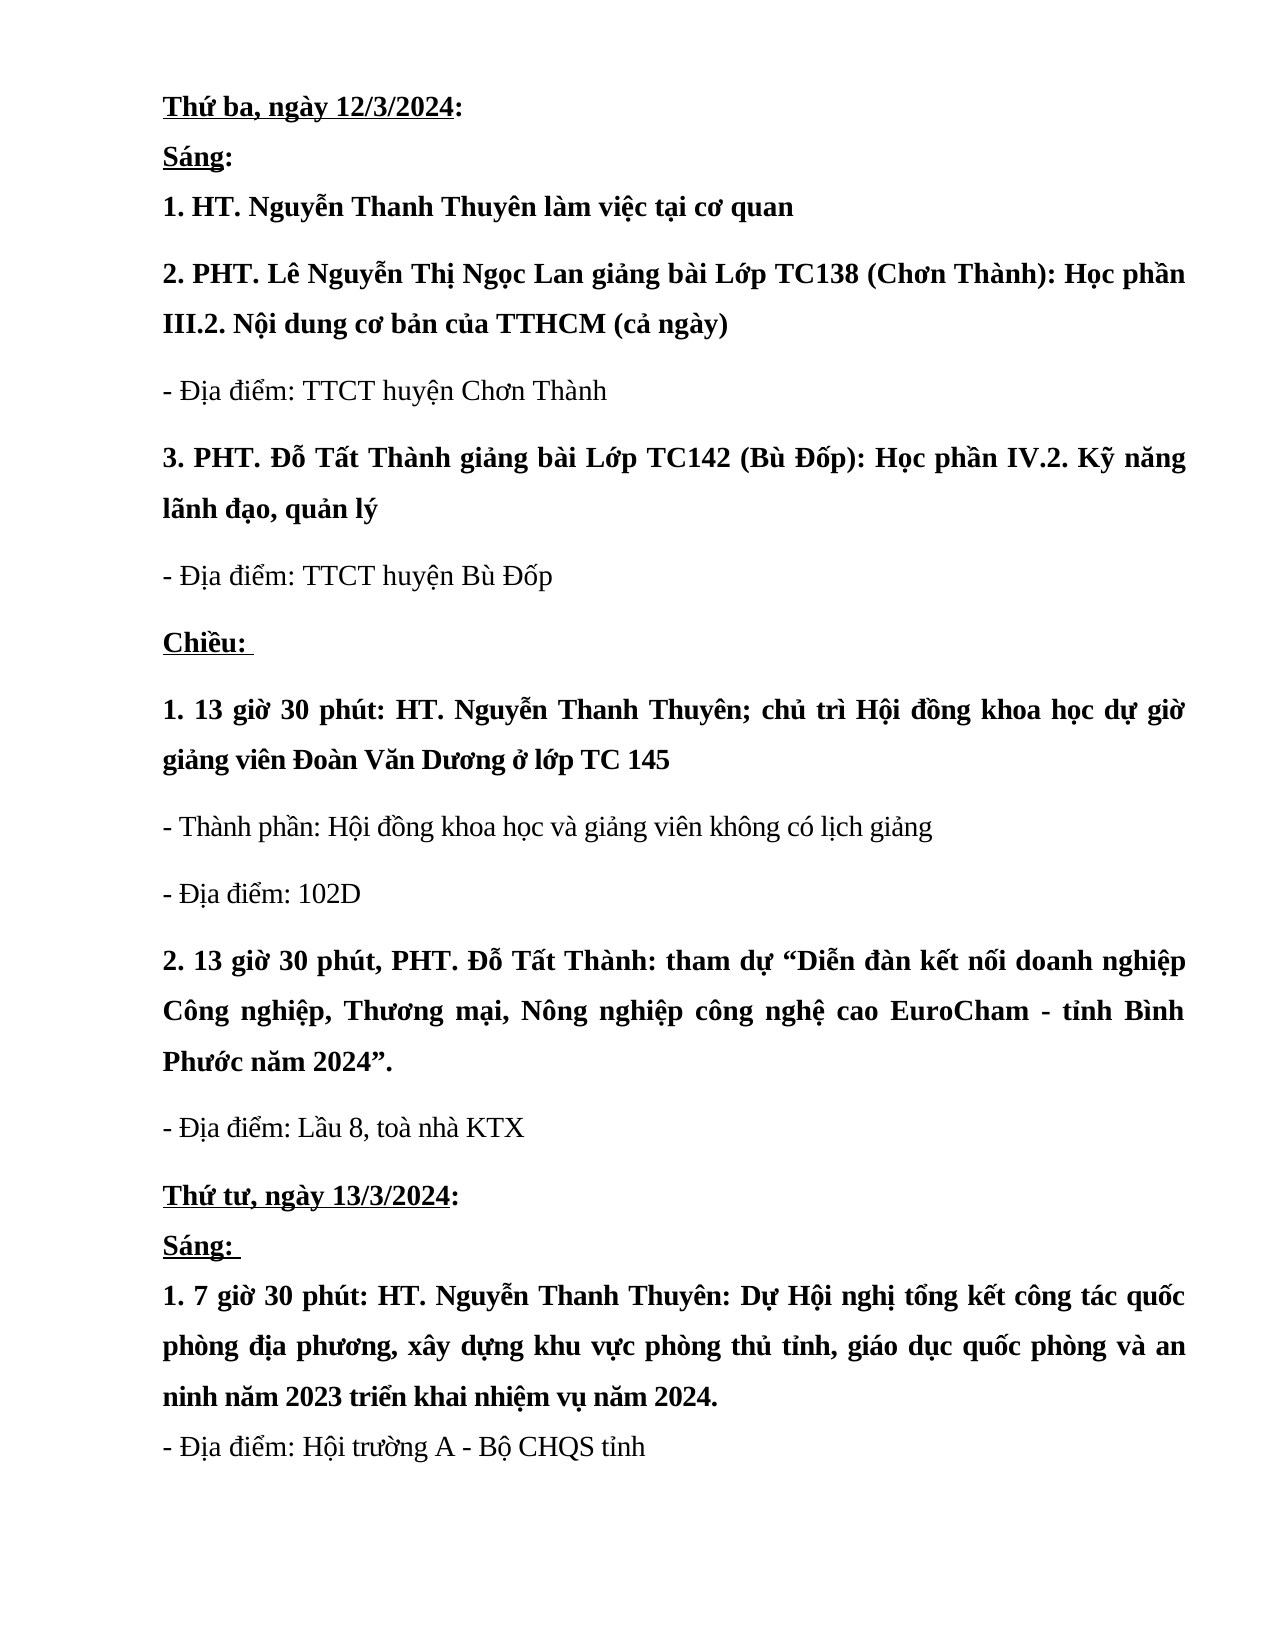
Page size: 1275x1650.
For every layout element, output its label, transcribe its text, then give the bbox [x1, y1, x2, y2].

text 1. HT. Nguyễn Thanh Thuyên làm việc tại cơ quan [162, 189, 1186, 223]
text - Địa điểm: TTCT huyện Bù Đốp [162, 558, 1186, 591]
text 1. 13 giờ 30 phút: HT. Nguyễn Thanh Thuyên; chủ trì Hội đồng khoa học dự giờ giảng viên Đoàn Văn Dương ở lớp TC 145 [162, 692, 1186, 776]
text 3. PHT. Đỗ Tất Thành giảng bài Lớp TC142 (Bù Đốp): Học phần IV.2. Kỹ năng lãnh đạo, quản lý [162, 441, 1186, 524]
text Thứ tư, ngày 13/3/2024: [162, 1178, 1186, 1211]
text Sáng: [162, 139, 1186, 172]
text Chiều: [162, 625, 1186, 658]
text - Địa điểm: Lầu 8, toà nhà KTX [162, 1111, 1186, 1144]
text 2. PHT. Lê Nguyễn Thị Ngọc Lan giảng bài Lớp TC138 (Chơn Thành): Học phần III.2. Nội dung cơ bản của TTHCM (cả ngày) [162, 256, 1186, 340]
text 1. 7 giờ 30 phút: HT. Nguyễn Thanh Thuyên: Dự Hội nghị tổng kết công tác quốc phòng địa phương, xây dựng khu vực phòng thủ tỉnh, giáo dục quốc phòng và an ninh năm 2023 triển khai nhiệm vụ năm 2024. [162, 1278, 1186, 1412]
text - Địa điểm: TTCT huyện Chơn Thành [162, 373, 1186, 407]
text 2. 13 giờ 30 phút, PHT. Đỗ Tất Thành: tham dự “Diễn đàn kết nối doanh nghiệp Công nghiệp, Thương mại, Nông nghiệp công nghệ cao EuroCham - tỉnh Bình Phước năm 2024”. [162, 943, 1186, 1077]
text Thứ ba, ngày 12/3/2024: [162, 89, 1186, 122]
text Sáng: [162, 1228, 1186, 1261]
text - Địa điểm: 102D [162, 876, 1186, 909]
text - Thành phần: Hội đồng khoa học và giảng viên không có lịch giảng [162, 809, 1186, 843]
text - Địa điểm: Hội trường A - Bộ CHQS tỉnh [162, 1429, 1186, 1463]
